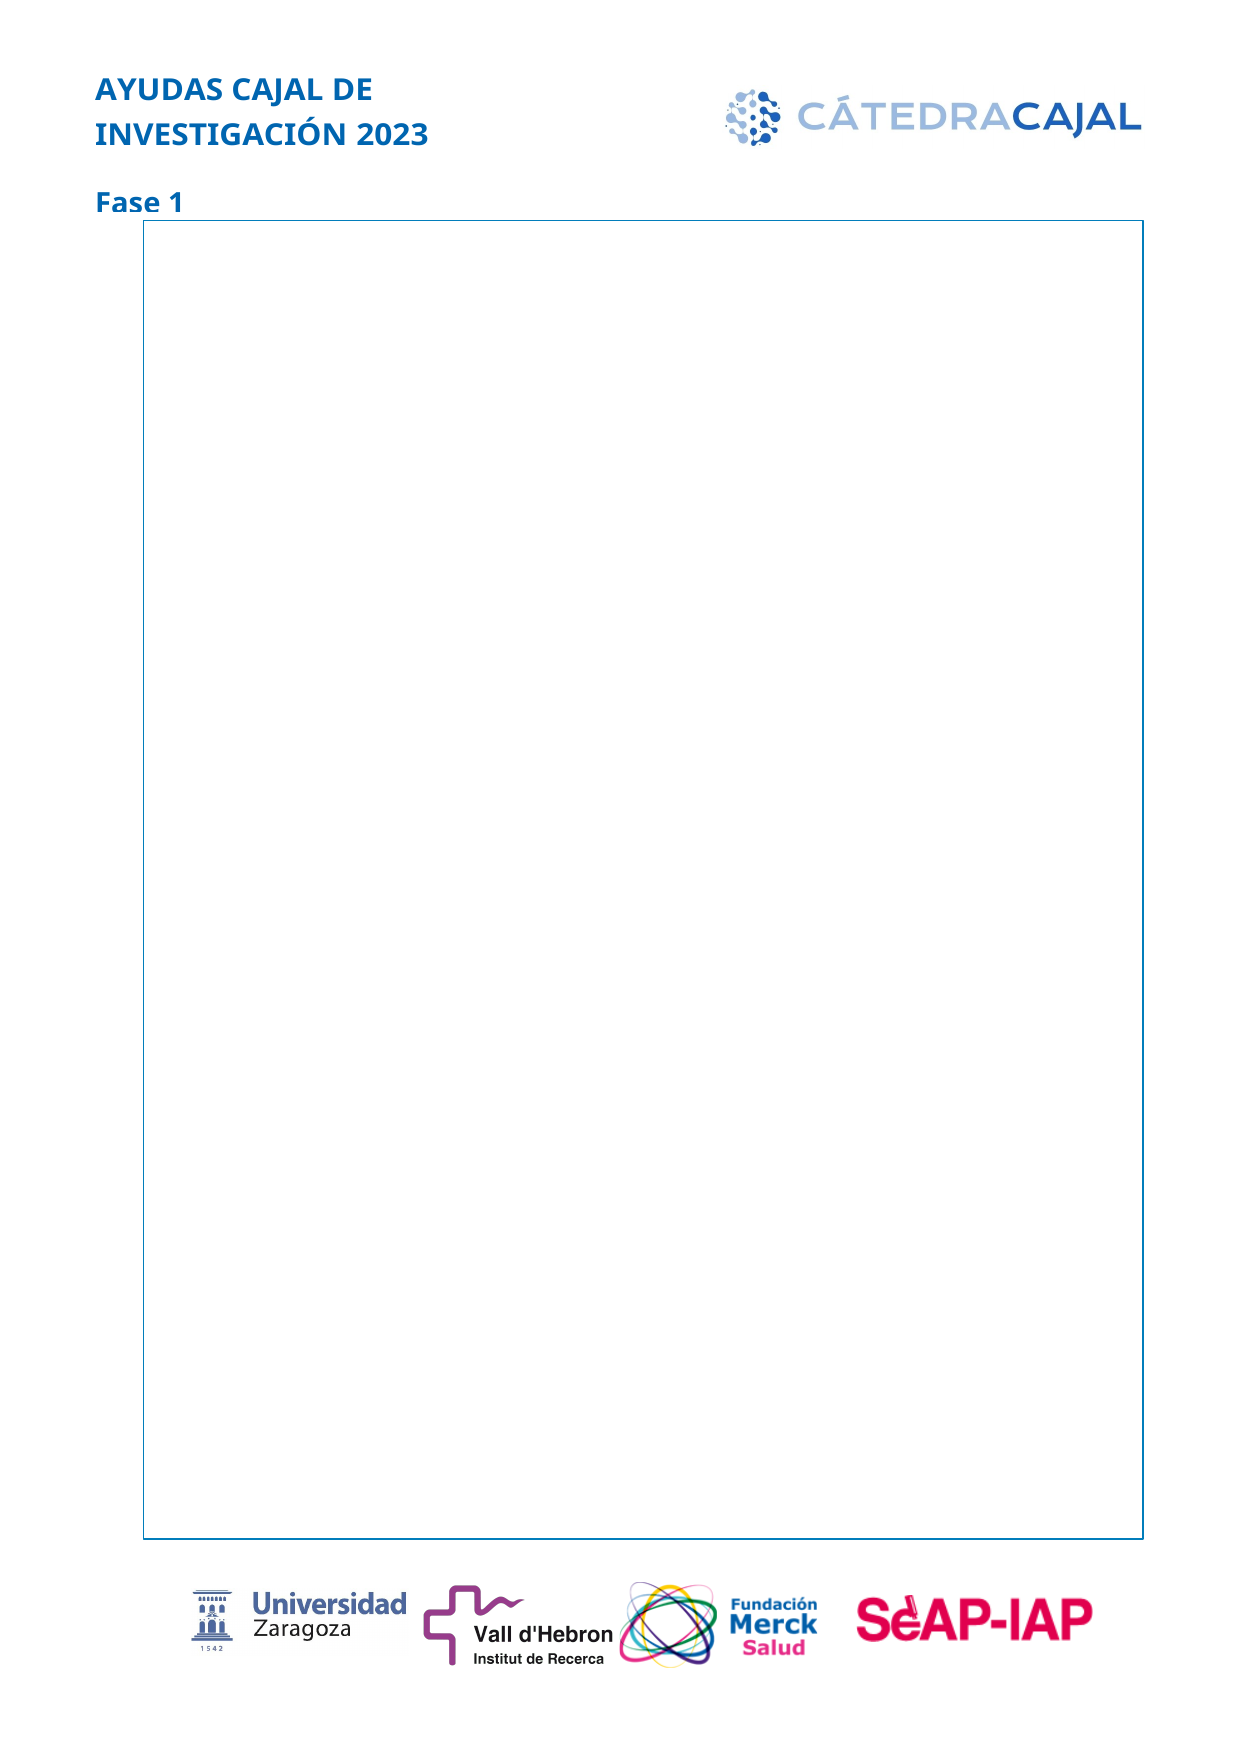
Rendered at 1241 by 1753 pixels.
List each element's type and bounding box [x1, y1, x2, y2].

picture [420, 1583, 617, 1674]
picture [856, 1595, 1093, 1642]
picture [619, 1582, 818, 1668]
picture [721, 85, 1145, 149]
picture [190, 1588, 410, 1656]
